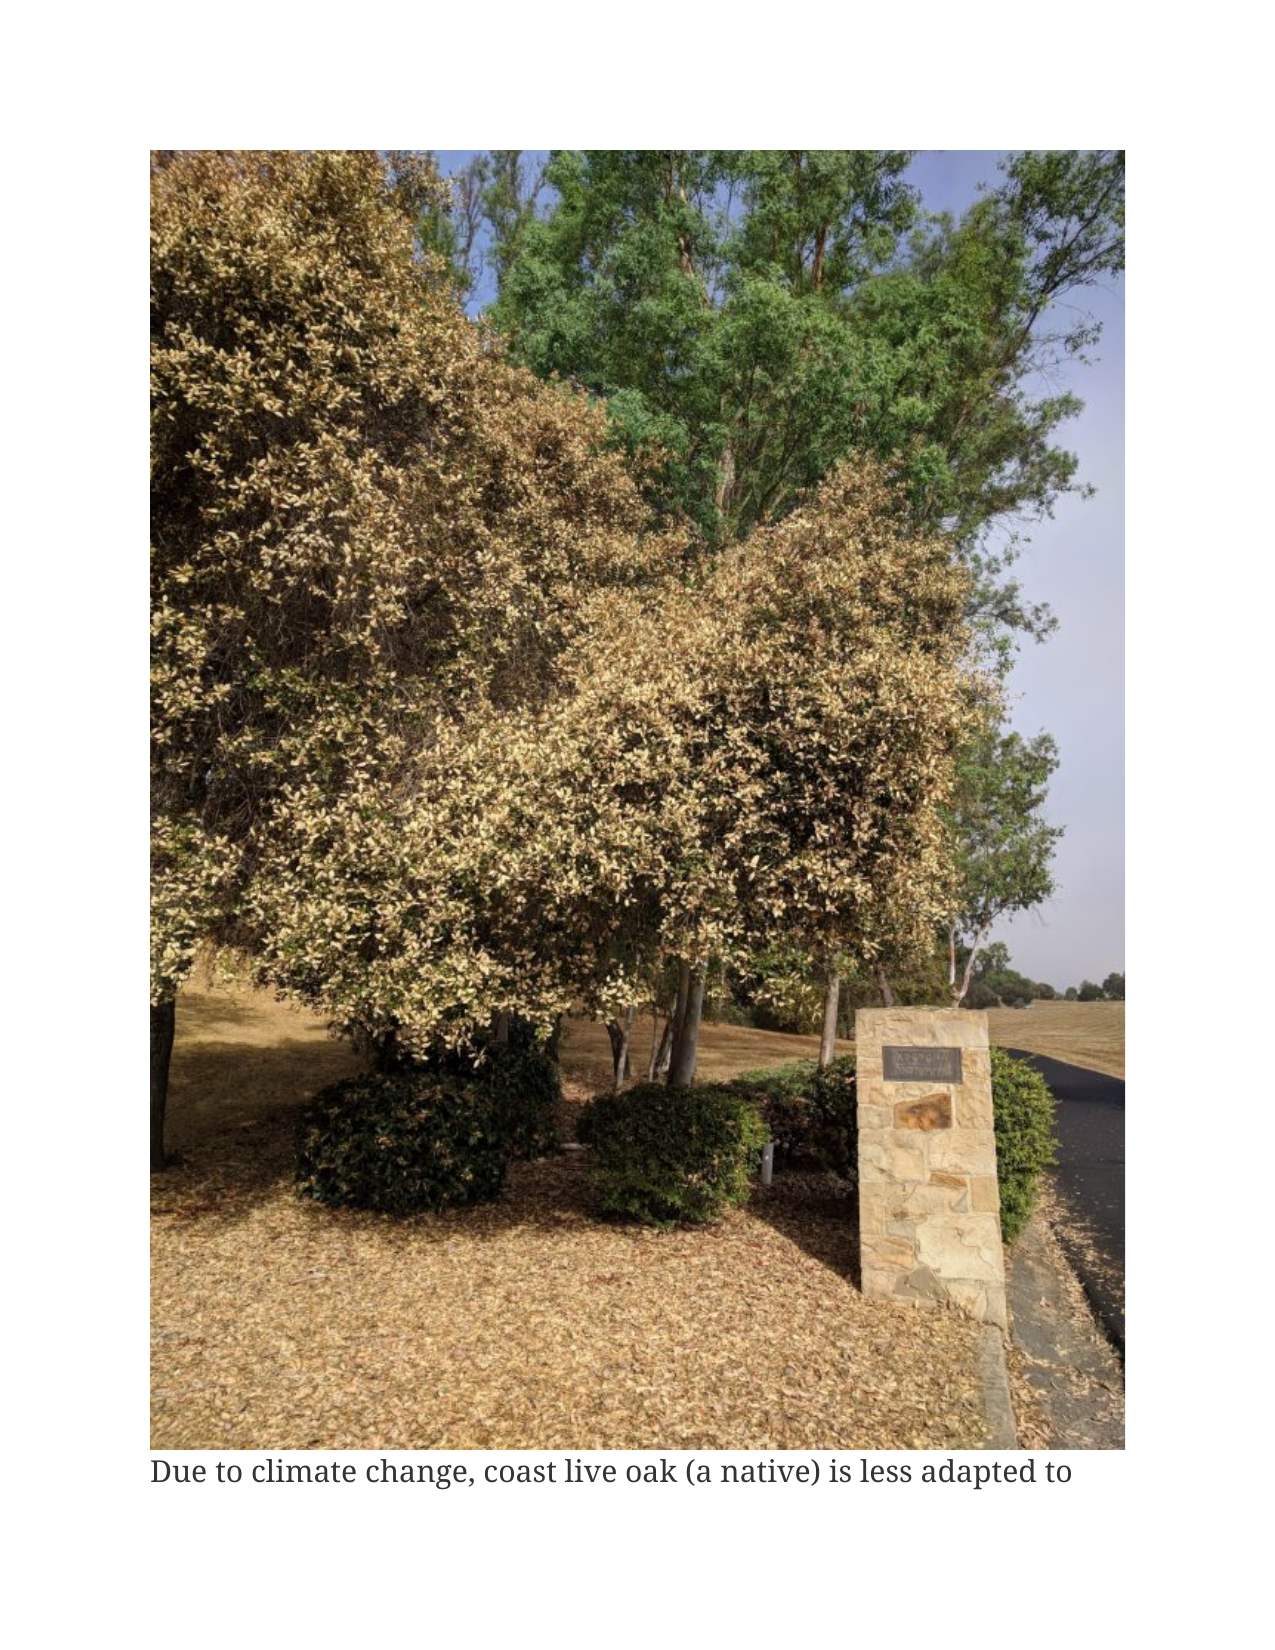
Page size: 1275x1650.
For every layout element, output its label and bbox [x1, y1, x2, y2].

text [150, 1450, 1125, 1491]
picture [150, 150, 1125, 1450]
